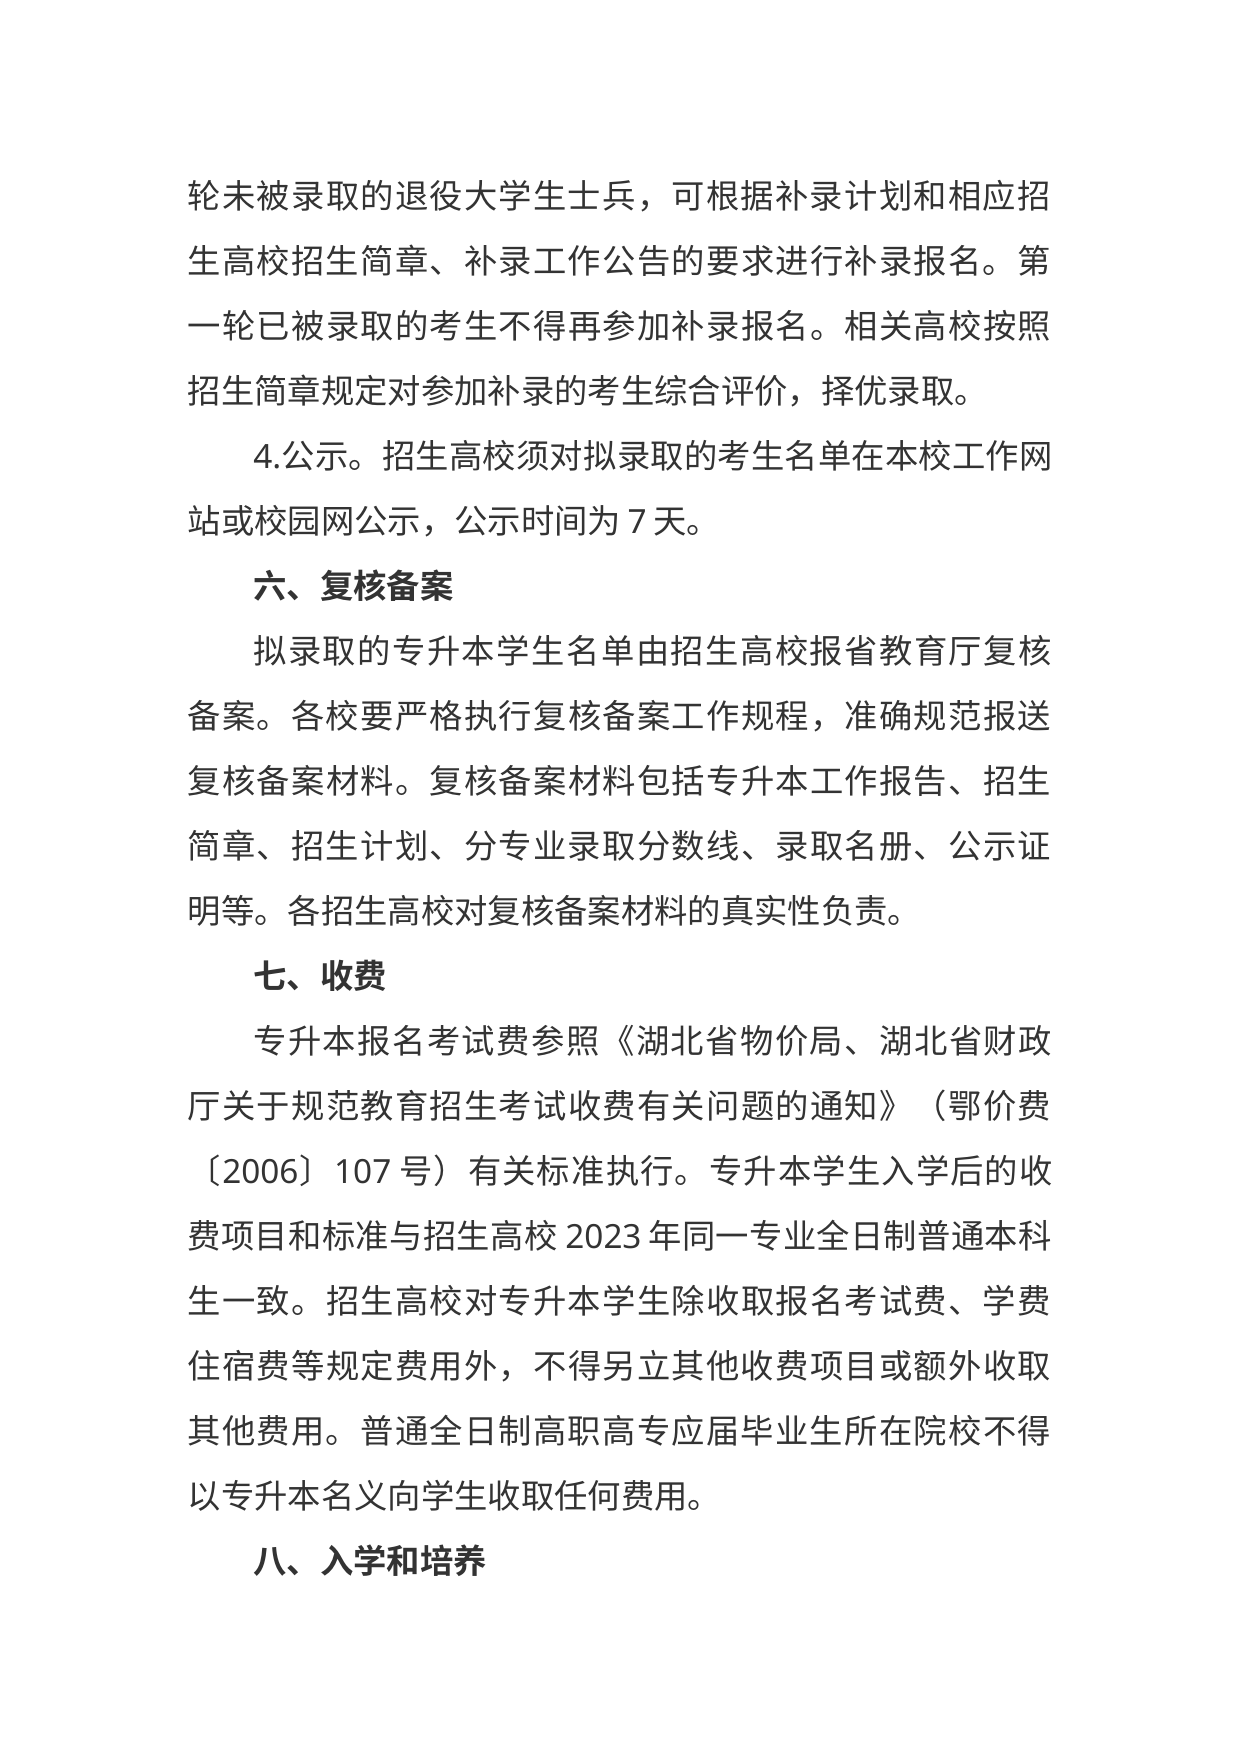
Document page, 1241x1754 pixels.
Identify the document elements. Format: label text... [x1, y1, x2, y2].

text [187, 162, 1053, 422]
text 拟录取的专升本学生名单由招生高校报省教育厅复核备案。各校要严格执行复核备案工作规程，准确规范报送复核备案材料。复核备案材料包括专升本工作报告、招生简章、招生计划、分专业录取分数线、录取名册、公示证明等。各招生高校对复核备案材料的真实性负责。 [187, 617, 1053, 942]
text 八、入学和培养 [187, 1527, 1053, 1592]
text 专升本报名考试费参照《湖北省物价局、湖北省财政厅关于规范教育招生考试收费有关问题的通知》（鄂价费〔2006〕107号）有关标准执行。专升本学生入学后的收费项目和标准与招生高校2023年同一专业全日制普通本科生一致。招生高校对专升本学生除收取报名考试费、学费、住宿费等规定费用外，不得另立其他收费项目或额外收取其他费用。普通全日制高职高专应届毕业生所在院校不得以专升本名义向学生收取任何费用。 [187, 1007, 1053, 1527]
text 七、收费 [187, 942, 1053, 1007]
text 4.公示。招生高校须对拟录取的考生名单在本校工作网站或校园网公示，公示时间为7天。 [187, 422, 1053, 552]
text 六、复核备案 [187, 552, 1053, 617]
